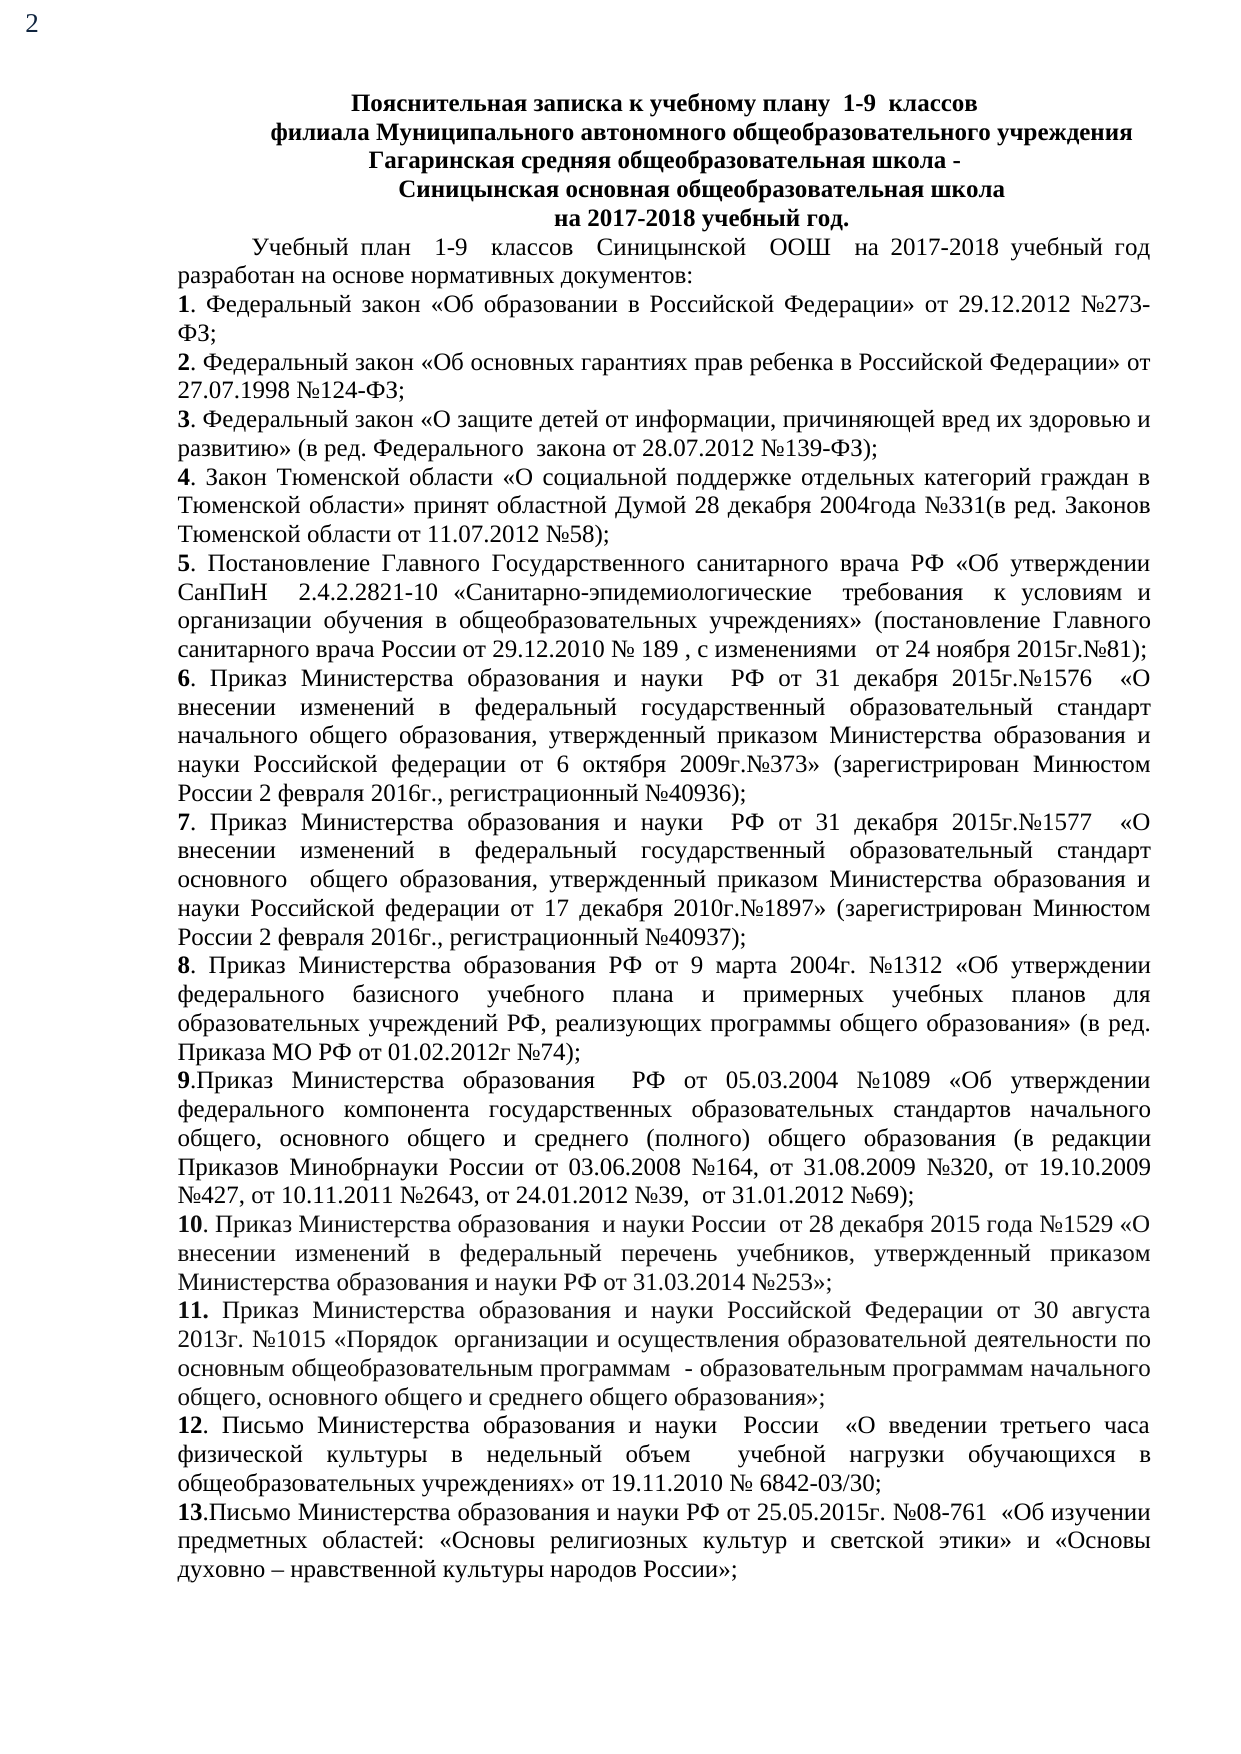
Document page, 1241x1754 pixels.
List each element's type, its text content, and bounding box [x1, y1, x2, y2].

text 11. Приказ Министерства образования и науки Российской Федерации от 30 августа 2013г. №1015 «Порядок организации и осуществления образовательной деятельности по основным общеобразовательным программам - образовательным программам начального общего, основного общего и среднего общего образования»; [177, 1295, 1152, 1410]
text 5. Постановление Главного Государственного санитарного врача РФ «Об утверждении СанПиН 2.4.2.2821-10 «Санитарно-эпидемиологические требования к условиям и организации обучения в общеобразовательных учреждениях» (постановление Главного санитарного врача России от 29.12.2010 № 189 , с изменениями от 24 ноября 2015г.№81); [177, 548, 1152, 663]
text 12. Письмо Министерства образования и науки России «О введении третьего часа физической культуры в недельный объем учебной нагрузки обучающихся в общеобразовательных учреждениях» от 19.11.2010 № 6842-03/30; [177, 1410, 1152, 1497]
text 13.Письмо Министерства образования и науки РФ от 25.05.2015г. №08-761 «Об изучении предметных областей: «Основы религиозных культур и светской этики» и «Основы духовно – нравственной культуры народов России»; [177, 1497, 1152, 1583]
text 1. Федеральный закон «Об образовании в Российской Федерации» от 29.12.2012 №273-ФЗ; [177, 289, 1152, 347]
text на 2017-2018 учебный год. [177, 203, 1152, 232]
text 7. Приказ Министерства образования и науки РФ от 31 декабря 2015г.№1577 «О внесении изменений в федеральный государственный образовательный стандарт основного общего образования, утвержденный приказом Министерства образования и науки Российской федерации от 17 декабря 2010г.№1897» (зарегистрирован Минюстом России 2 февраля 2016г., регистрационный №40937); [177, 807, 1152, 950]
text 2. Федеральный закон «Об основных гарантиях прав ребенка в Российской Федерации» от 27.07.1998 №124-ФЗ; [177, 347, 1152, 404]
text Синицынская основная общеобразовательная школа [177, 174, 1152, 203]
text 4. Закон Тюменской области «О социальной поддержке отдельных категорий граждан в Тюменской области» принят областной Думой 28 декабря 2004года №331(в ред. Законов Тюменской области от 11.07.2012 №58); [177, 462, 1152, 548]
text 8. Приказ Министерства образования РФ от 9 марта 2004г. №1312 «Об утверждении федерального базисного учебного плана и примерных учебных планов для образовательных учреждений РФ, реализующих программы общего образования» (в ред. Приказа МО РФ от 01.02.2012г №74); [177, 950, 1152, 1065]
text Учебный план 1-9 классов Синицынской ООШ на 2017-2018 учебный год разработан на основе нормативных документов: [177, 232, 1152, 289]
text филиала Муниципального автономного общеобразовательного учреждения Гагаринская средняя общеобразовательная школа - [177, 117, 1152, 174]
text 10. Приказ Министерства образования и науки России от 28 декабря 2015 года №1529 «О внесении изменений в федеральный перечень учебников, утвержденный приказом Министерства образования и науки РФ от 31.03.2014 №253»; [177, 1209, 1152, 1295]
text 9.Приказ Министерства образования РФ от 05.03.2004 №1089 «Об утверждении федерального компонента государственных образовательных стандартов начального общего, основного общего и среднего (полного) общего образования (в редакции Приказов Минобрнауки России от 03.06.2008 №164, от 31.08.2009 №320, от 19.10.2009 №427, от 10.11.2011 №2643, от 24.01.2012 №39, от 31.01.2012 №69); [177, 1065, 1152, 1209]
text Пояснительная записка к учебному плану 1-9 классов [177, 88, 1152, 117]
text 3. Федеральный закон «О защите детей от информации, причиняющей вред их здоровью и развитию» (в ред. Федерального закона от 28.07.2012 №139-ФЗ); [177, 404, 1152, 462]
text 6. Приказ Министерства образования и науки РФ от 31 декабря 2015г.№1576 «О внесении изменений в федеральный государственный образовательный стандарт начального общего образования, утвержденный приказом Министерства образования и науки Российской федерации от 6 октября 2009г.№373» (зарегистрирован Минюстом России 2 февраля 2016г., регистрационный №40936); [177, 663, 1152, 807]
